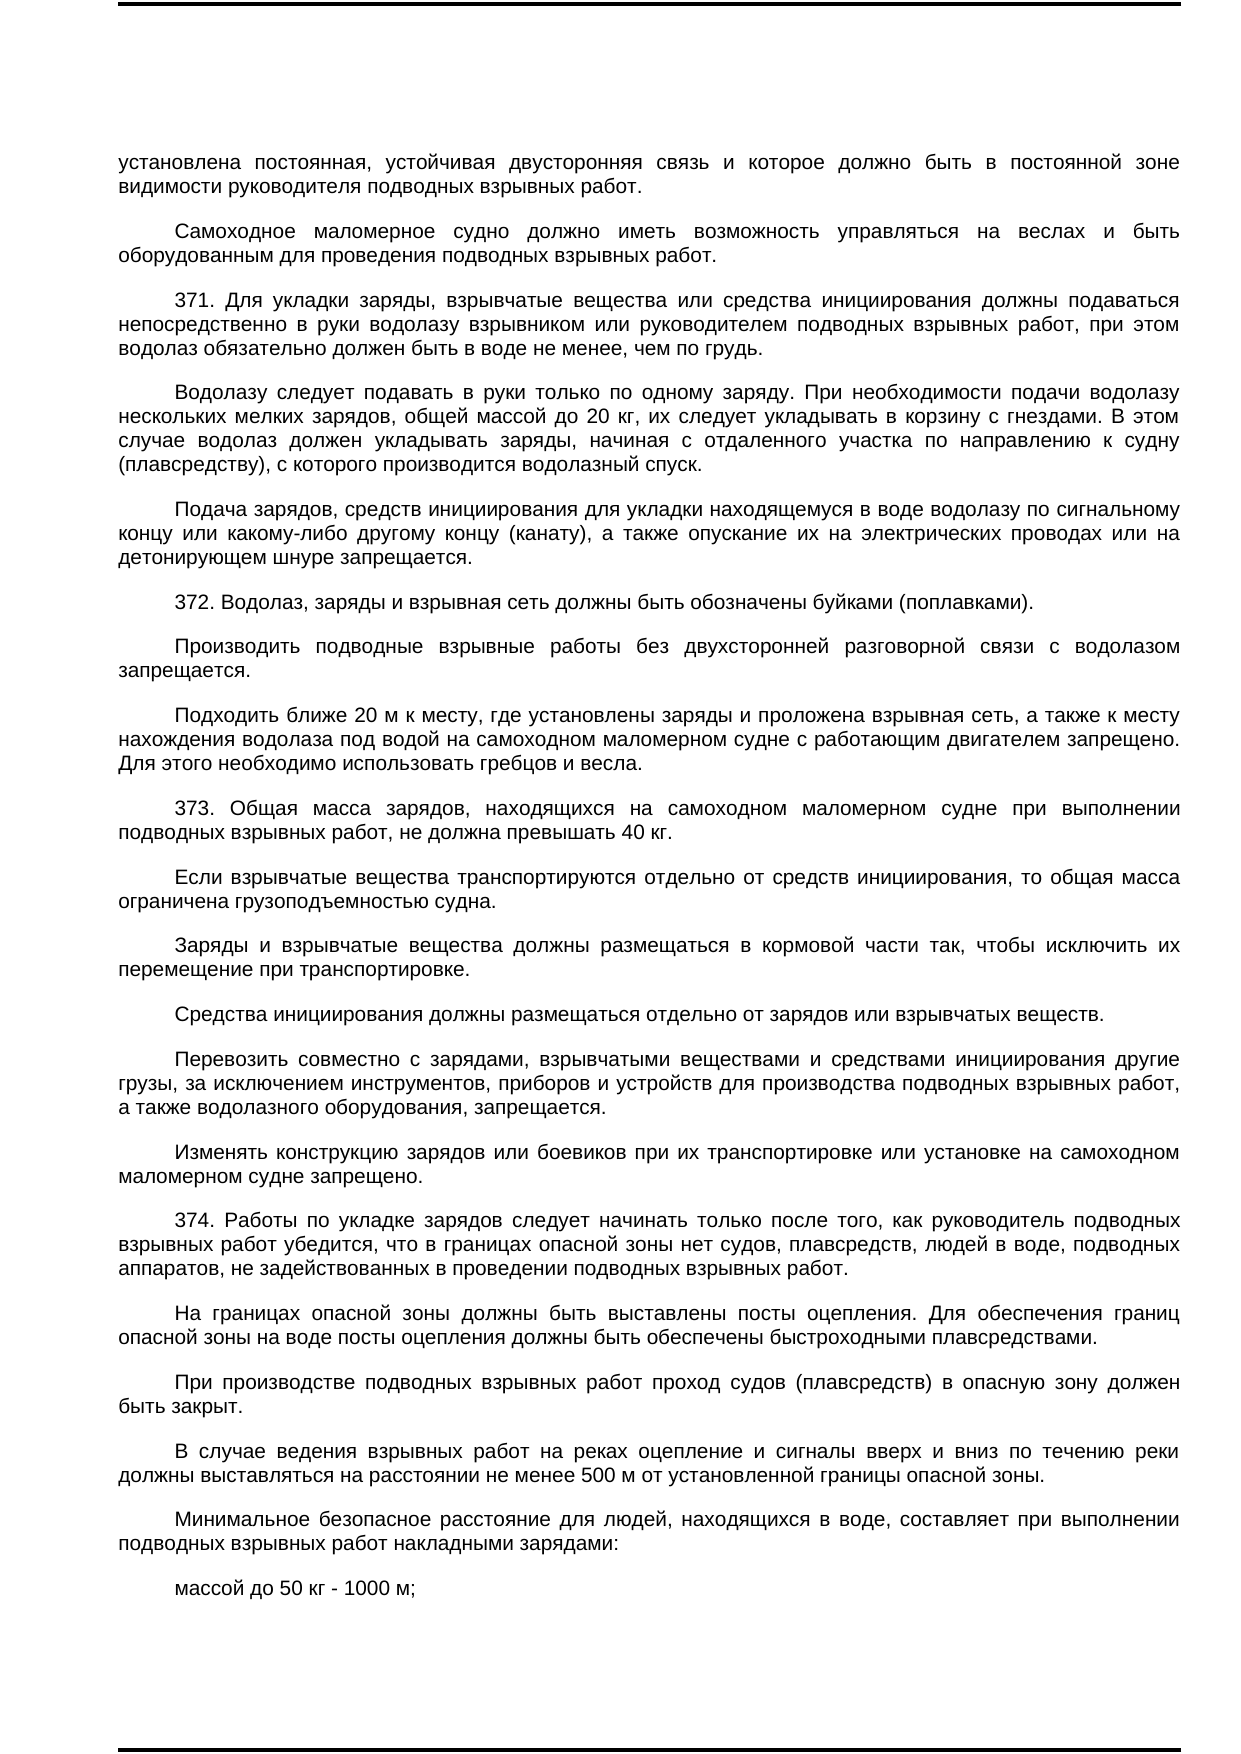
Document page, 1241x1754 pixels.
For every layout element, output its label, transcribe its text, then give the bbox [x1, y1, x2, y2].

text Перевозить совместно с зарядами, взрывчатыми веществами и средствами инициирования другие грузы, за исключением инструментов, приборов и устройств для производства подводных взрывных работ, а также водолазного оборудования, запрещается. [118, 1047, 1181, 1119]
text 372. Водолаз, заряды и взрывная сеть должны быть обозначены буйками (поплавками). [118, 589, 1181, 613]
text Производить подводные взрывные работы без двухсторонней разговорной связи с водолазом запрещается. [118, 634, 1181, 682]
text Заряды и взрывчатые вещества должны размещаться в кормовой части так, чтобы исключить их перемещение при транспортировке. [118, 933, 1181, 981]
text Водолазу следует подавать в руки только по одному заряду. При необходимости подачи водолазу нескольких мелких зарядов, общей массой до 20 кг, их следует укладывать в корзину с гнездами. В этом случае водолаз должен укладывать заряды, начиная с отдаленного участка по направлению к судну (плавсредству), с которого производится водолазный спуск. [118, 380, 1181, 476]
text Если взрывчатые вещества транспортируются отдельно от средств инициирования, то общая масса ограничена грузоподъемностью судна. [118, 864, 1181, 912]
text Самоходное маломерное судно должно иметь возможность управляться на веслах и быть оборудованным для проведения подводных взрывных работ. [118, 219, 1181, 267]
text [118, 150, 1181, 198]
text Минимальное безопасное расстояние для людей, находящихся в воде, составляет при выполнении подводных взрывных работ накладными зарядами: [118, 1507, 1181, 1555]
text 374. Работы по укладке зарядов следует начинать только после того, как руководитель подводных взрывных работ убедится, что в границах опасной зоны нет судов, плавсредств, людей в воде, подводных аппаратов, не задействованных в проведении подводных взрывных работ. [118, 1208, 1181, 1280]
text 373. Общая масса зарядов, находящихся на самоходном маломерном судне при выполнении подводных взрывных работ, не должна превышать 40 кг. [118, 796, 1181, 844]
text 371. Для укладки заряды, взрывчатые вещества или средства инициирования должны подаваться непосредственно в руки водолазу взрывником или руководителем подводных взрывных работ, при этом водолаз обязательно должен быть в воде не менее, чем по грудь. [118, 287, 1181, 359]
text Изменять конструкцию зарядов или боевиков при их транспортировке или установке на самоходном маломерном судне запрещено. [118, 1139, 1181, 1187]
text массой до 50 кг - 1000 м; [118, 1576, 1181, 1600]
text Средства инициирования должны размещаться отдельно от зарядов или взрывчатых веществ. [118, 1002, 1181, 1026]
text Подходить ближе 20 м к месту, где установлены заряды и проложена взрывная сеть, а также к месту нахождения водолаза под водой на самоходном маломерном судне с работающим двигателем запрещено. Для этого необходимо использовать гребцов и весла. [118, 703, 1181, 775]
text Подача зарядов, средств инициирования для укладки находящемуся в воде водолазу по сигнальному концу или какому-либо другому концу (канату), а также опускание их на электрических проводах или на детонирующем шнуре запрещается. [118, 497, 1181, 569]
text При производстве подводных взрывных работ проход судов (плавсредств) в опасную зону должен быть закрыт. [118, 1370, 1181, 1418]
text На границах опасной зоны должны быть выставлены посты оцепления. Для обеспечения границ опасной зоны на воде посты оцепления должны быть обеспечены быстроходными плавсредствами. [118, 1301, 1181, 1349]
text В случае ведения взрывных работ на реках оцепление и сигналы вверх и вниз по течению реки должны выставляться на расстоянии не менее 500 м от установленной границы опасной зоны. [118, 1438, 1181, 1486]
